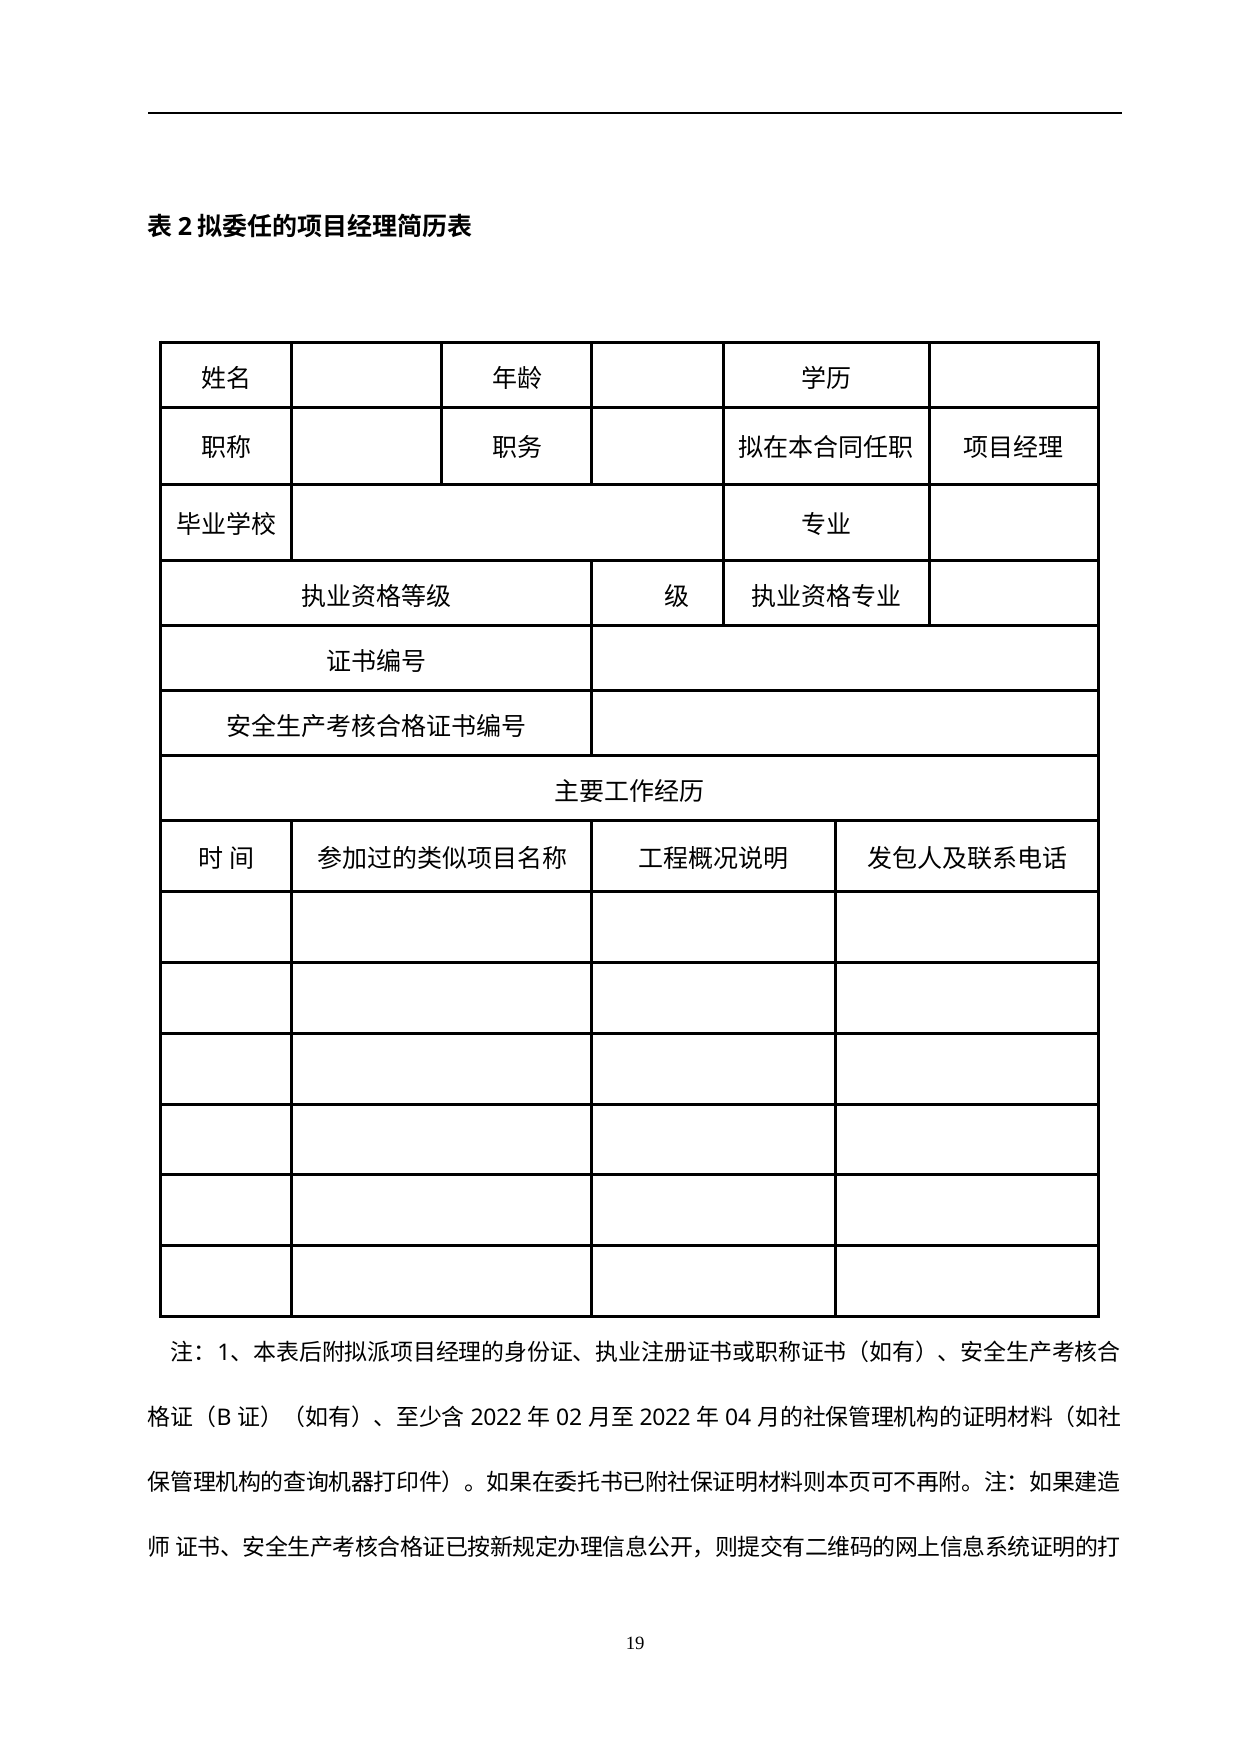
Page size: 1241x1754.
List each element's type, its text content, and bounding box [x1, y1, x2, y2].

table_cell [593, 1176, 834, 1244]
table_header [293, 344, 440, 406]
table_cell 主要工作经历 [162, 757, 1097, 819]
table_cell [162, 1035, 290, 1102]
table_cell 执业资格等级 [162, 562, 590, 624]
table_header 年龄 [443, 344, 590, 406]
table_cell [931, 486, 1097, 559]
table_cell [293, 486, 722, 559]
table_cell 专业 [725, 486, 928, 559]
table_header [931, 344, 1097, 406]
table_cell [162, 893, 290, 961]
table_cell [931, 562, 1097, 624]
table_cell [593, 409, 722, 482]
table_cell [293, 1035, 590, 1102]
table_cell 毕业学校 [162, 486, 290, 559]
table_cell [593, 893, 834, 961]
table_cell 级 [593, 562, 722, 624]
table_cell 工程概况说明 [593, 822, 834, 890]
table_cell [593, 1247, 834, 1315]
table_cell [293, 1106, 590, 1173]
table_cell 职称 [162, 409, 290, 482]
table_cell [837, 893, 1097, 961]
table_cell [293, 1176, 590, 1244]
table_cell 执业资格专业 [725, 562, 928, 624]
table_cell [162, 964, 290, 1032]
table_cell [837, 1247, 1097, 1315]
table_cell [593, 692, 1097, 754]
table_cell [837, 1106, 1097, 1173]
table_cell [293, 1247, 590, 1315]
table_cell [837, 1176, 1097, 1244]
table_cell 拟在本合同任职 [725, 409, 928, 482]
table_cell [837, 1035, 1097, 1102]
table_cell 职务 [443, 409, 590, 482]
table_cell [593, 964, 834, 1032]
table_cell [293, 893, 590, 961]
table_cell [593, 1106, 834, 1173]
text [148, 1318, 1122, 1578]
table_cell 参加过的类似项目名称 [293, 822, 590, 890]
table_cell 安全生产考核合格证书编号 [162, 692, 590, 754]
table_header 姓名 [162, 344, 290, 406]
table_cell 证书编号 [162, 627, 590, 689]
table_cell 发包人及联系电话 [837, 822, 1097, 890]
table_cell [837, 964, 1097, 1032]
table_cell [162, 1106, 290, 1173]
table_cell [162, 1247, 290, 1315]
table_cell [593, 1035, 834, 1102]
table_cell 时 间 [162, 822, 290, 890]
table_cell [162, 1176, 290, 1244]
table_cell 项目经理 [931, 409, 1097, 482]
table_header [593, 344, 722, 406]
text 表2拟委任的项目经理简历表 [148, 192, 1122, 257]
table_cell [293, 964, 590, 1032]
table_cell [293, 409, 440, 482]
table_cell [593, 627, 1097, 689]
table_header 学历 [725, 344, 928, 406]
